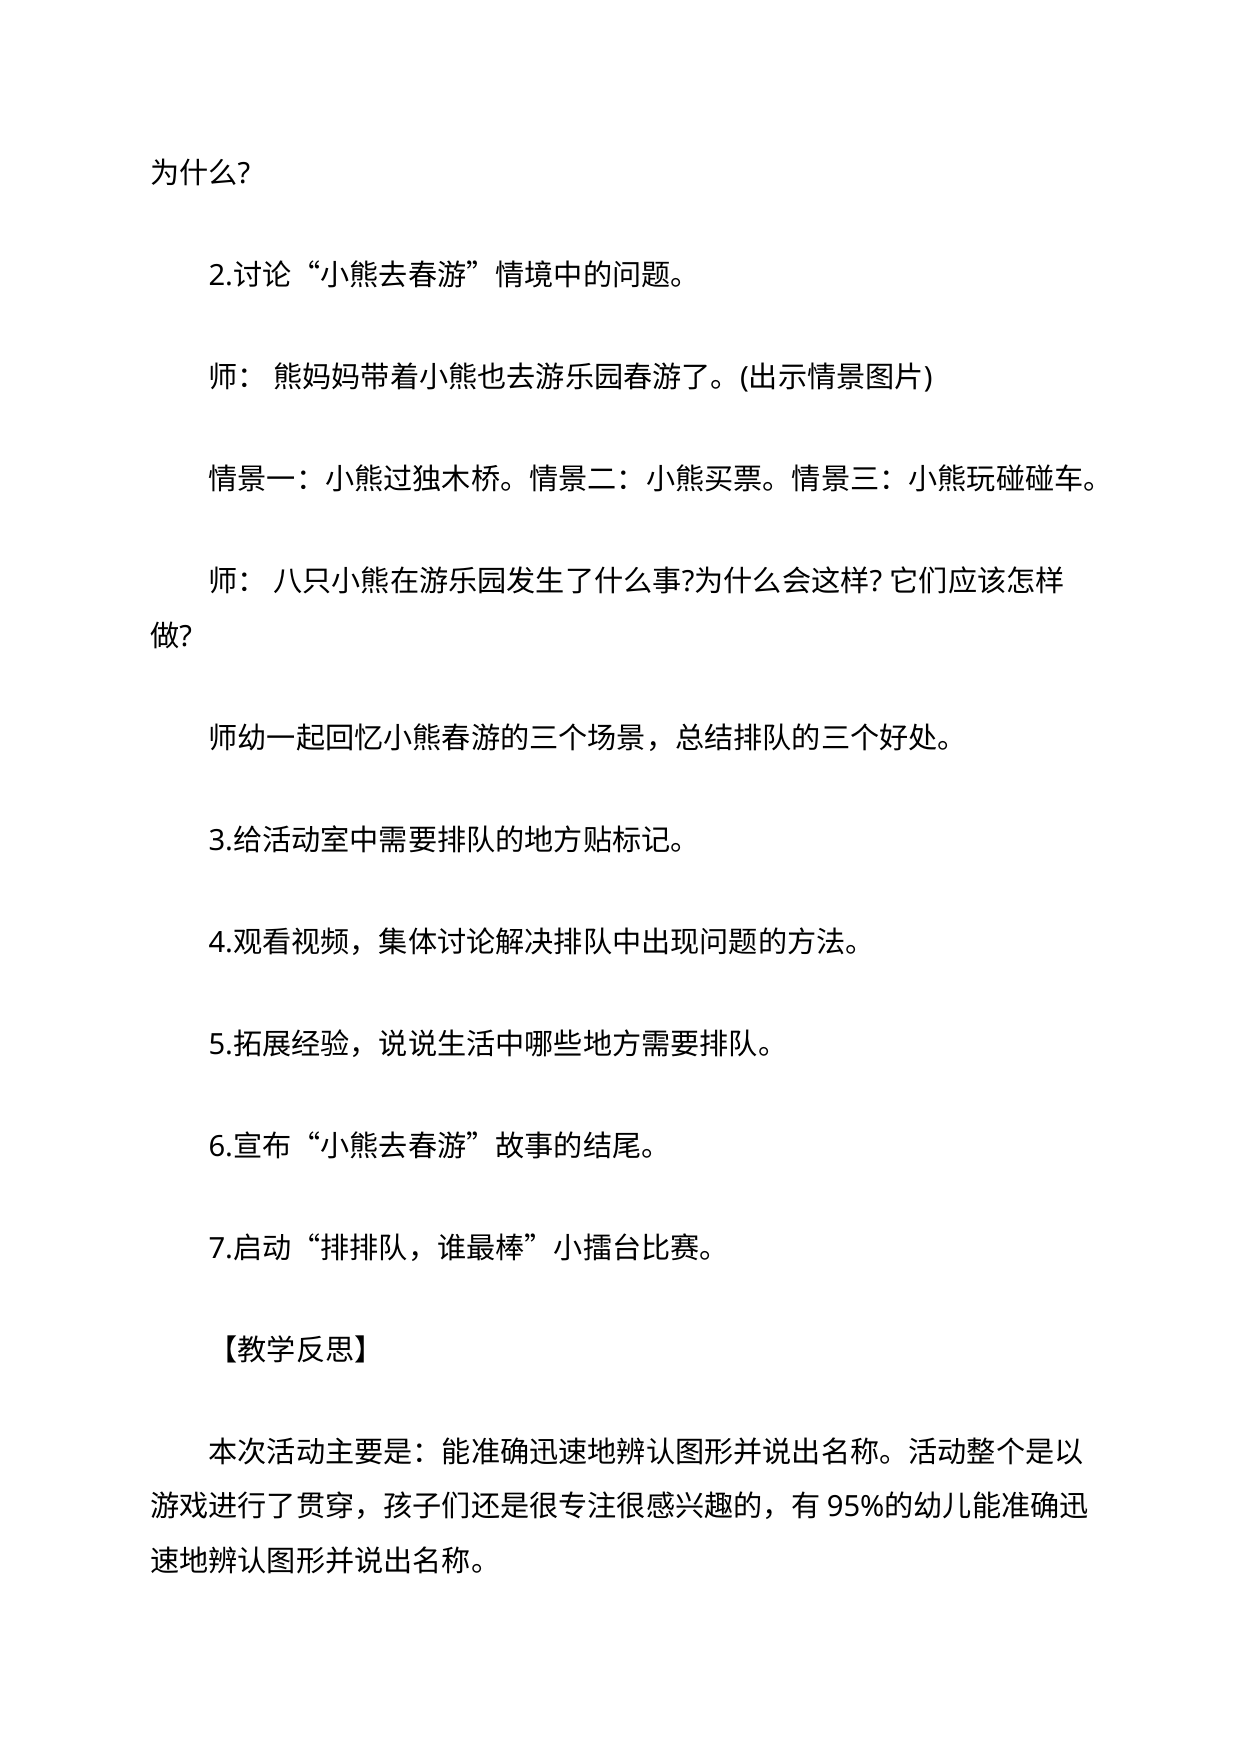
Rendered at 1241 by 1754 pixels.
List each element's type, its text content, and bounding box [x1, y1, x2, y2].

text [150, 150, 1090, 192]
text 师幼一起回忆小熊春游的三个场景，总结排队的三个好处。 [150, 715, 1090, 757]
text 7.启动“排排队，谁最棒”小擂台比赛。 [150, 1224, 1090, 1267]
text 本次活动主要是：能准确迅速地辨认图形并说出名称。活动整个是以游戏进行了贯穿，孩子们还是很专注很感兴趣的，有95%的幼儿能准确迅速地辨认图形并说出名称。 [150, 1428, 1090, 1580]
text 师： 熊妈妈带着小熊也去游乐园春游了。(出示情景图片) [150, 354, 1090, 396]
text 2.讨论“小熊去春游”情境中的问题。 [150, 252, 1090, 294]
text 情景一：小熊过独木桥。情景二：小熊买票。情景三：小熊玩碰碰车。 [150, 456, 1090, 498]
text 3.给活动室中需要排队的地方贴标记。 [150, 816, 1090, 859]
text 【教学反思】 [150, 1326, 1090, 1369]
text 6.宣布“小熊去春游”故事的结尾。 [150, 1122, 1090, 1165]
text 4.观看视频，集体讨论解决排队中出现问题的方法。 [150, 918, 1090, 961]
text 5.拓展经验，说说生活中哪些地方需要排队。 [150, 1020, 1090, 1063]
text 师： 八只小熊在游乐园发生了什么事?为什么会这样? 它们应该怎样做? [150, 558, 1090, 655]
